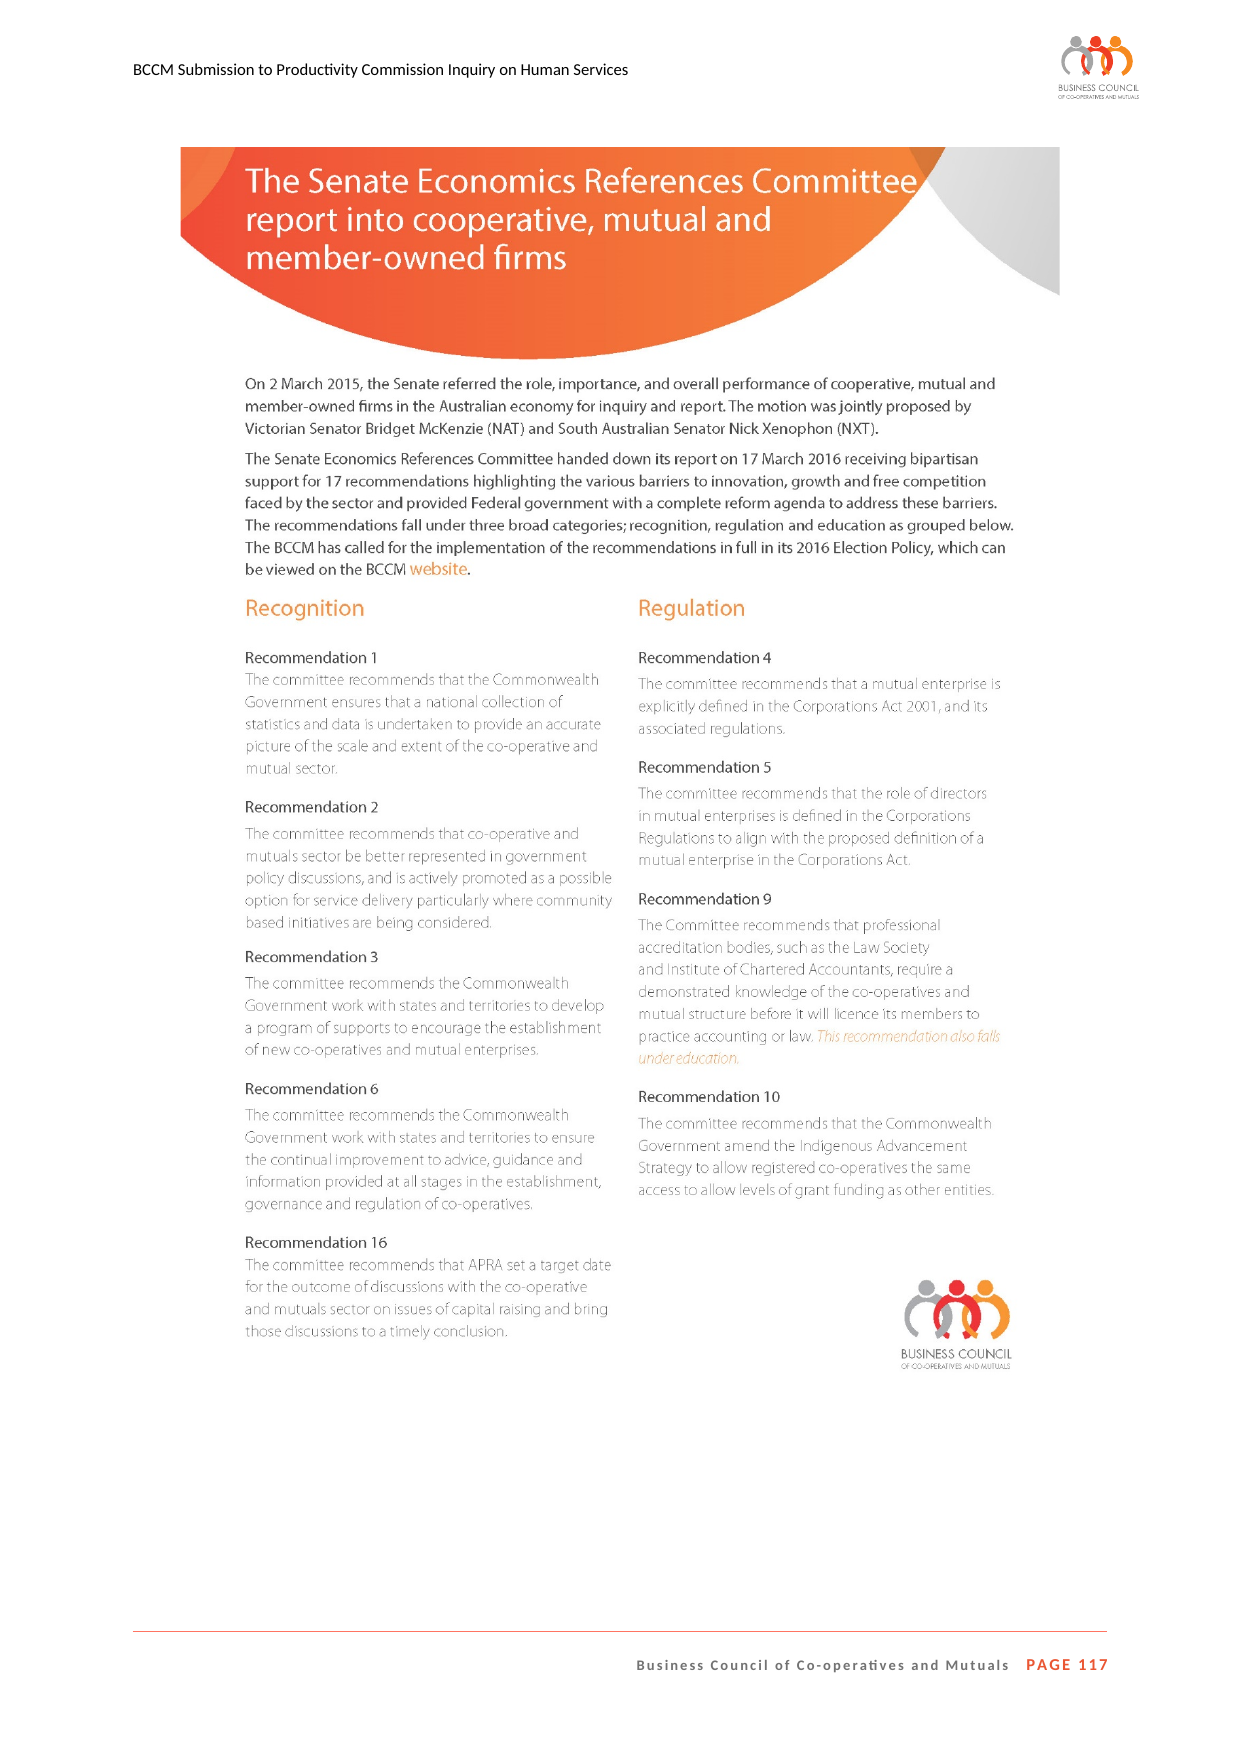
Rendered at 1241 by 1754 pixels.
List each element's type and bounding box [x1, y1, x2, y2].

picture [180, 147, 1060, 1391]
